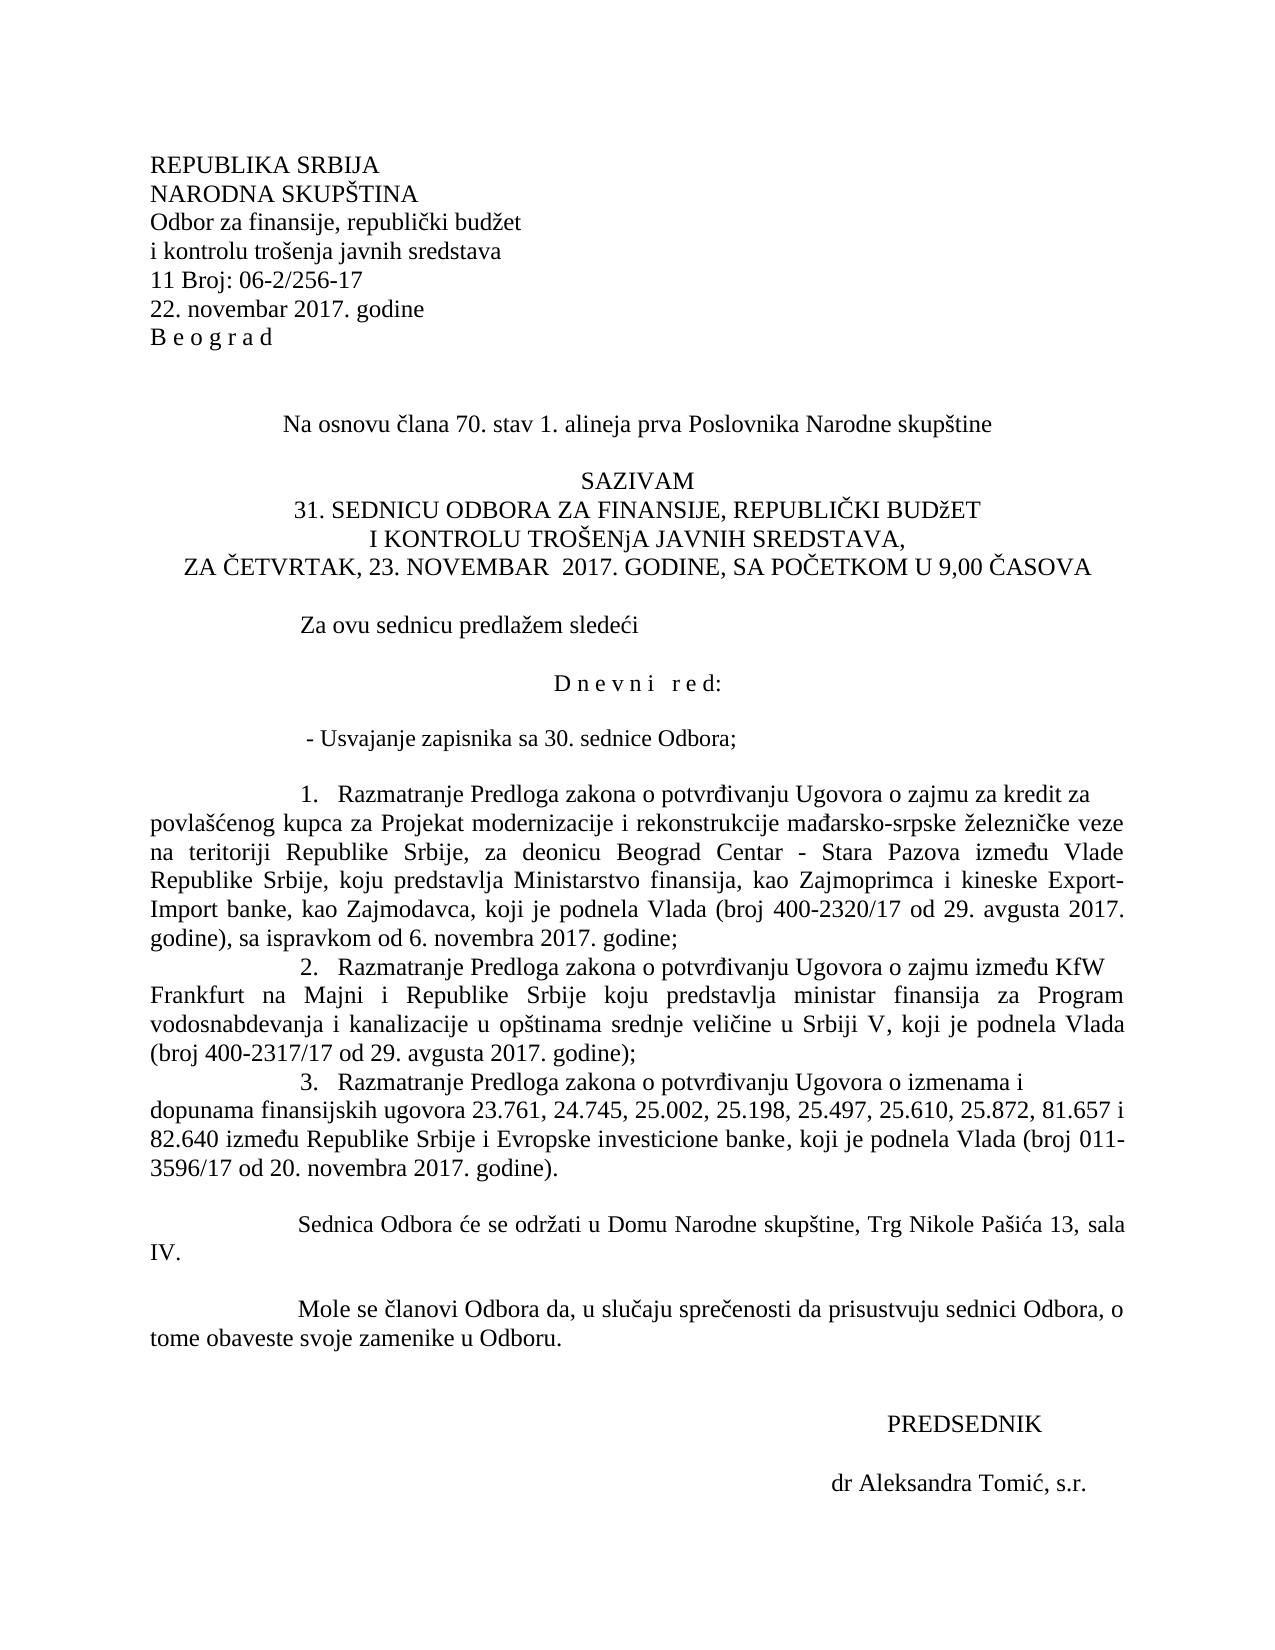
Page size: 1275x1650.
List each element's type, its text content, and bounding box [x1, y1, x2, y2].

text 11 Broj: 06-2/256-17 [150, 265, 1125, 294]
text Na osnovu člana 70. stav 1. alineja prva Poslovnika Narodne skupštine [150, 409, 1125, 437]
text 31. SEDNICU ODBORA ZA FINANSIJE, REPUBLIČKI BUDžET [150, 495, 1125, 524]
text I KONTROLU TROŠENjA JAVNIH SREDSTAVA, [150, 524, 1125, 552]
text Za ovu sednicu predlažem sledeći [150, 610, 1125, 639]
text PREDSEDNIK [225, 1409, 1125, 1438]
text povlašćenog kupca za Projekat modernizacije i rekonstrukcije mađarsko-srpske železničke veze na teritoriji Republike Srbije, za deonicu Beograd Centar - Stara Pazova između Vlade Republike Srbije, koju predstavlja Ministarstvo finansija, kao Zajmoprimca i kineske Export-Import banke, kao Zajmodavca, koji je podnela Vlada (broj 400-2320/17 od 29. avgusta 2017. godine), sa ispravkom od 6. novembra 2017. godine; [150, 808, 1125, 952]
text - Usvajanje zapisnika sa 30. sednice Odbora; [225, 724, 1125, 752]
text Odbor za finansije, republički budžet [150, 207, 1125, 236]
text SAZIVAM [150, 466, 1125, 495]
list Razmatranje Predloga zakona o potvrđivanju Ugovora o zajmu za kredit za [300, 779, 1125, 808]
text dopunama finansijskih ugovora 23.761, 24.745, 25.002, 25.198, 25.497, 25.610, 25.872, 81.657 i 82.640 između Republike Srbije i Evropske investicione banke, koji je podnela Vlada (broj 011-3596/17 od 20. novembra 2017. godine). [150, 1095, 1125, 1182]
text REPUBLIKA SRBIJA [150, 150, 1125, 179]
text B e o g r a d [150, 322, 1125, 351]
text Mole se članovi Odbora da, u slučaju sprečenosti da prisustvuju sednici Odbora, o tome obaveste svoje zamenike u Odboru. [150, 1294, 1125, 1352]
text 22. novembar 2017. godine [150, 294, 1125, 322]
text dr Aleksandra Tomić, s.r. [225, 1468, 1125, 1497]
text Frankfurt na Majni i Republike Srbije koju predstavlja ministar finansija za Program vodosnabdevanja i kanalizacije u opštinama srednje veličine u Srbiji V, koji je podnela Vlada (broj 400-2317/17 od 29. avgusta 2017. godine); [150, 980, 1125, 1067]
text D n e v n i r e d: [150, 669, 1125, 696]
text Sednica Odbora će se održati u Domu Narodne skupštine, Trg Nikole Pašića 13, sala IV. [150, 1210, 1125, 1266]
list Razmatranje Predloga zakona o potvrđivanju Ugovora o zajmu između KfW [300, 952, 1125, 980]
text ZA ČETVRTAK, 23. NOVEMBAR 2017. GODINE, SA POČETKOM U 9,00 ČASOVA [150, 552, 1125, 581]
list Razmatranje Predloga zakona o potvrđivanju Ugovora o izmenama i [300, 1067, 1125, 1095]
text i kontrolu trošenja javnih sredstava [150, 236, 1125, 265]
text NARODNA SKUPŠTINA [150, 179, 1125, 207]
